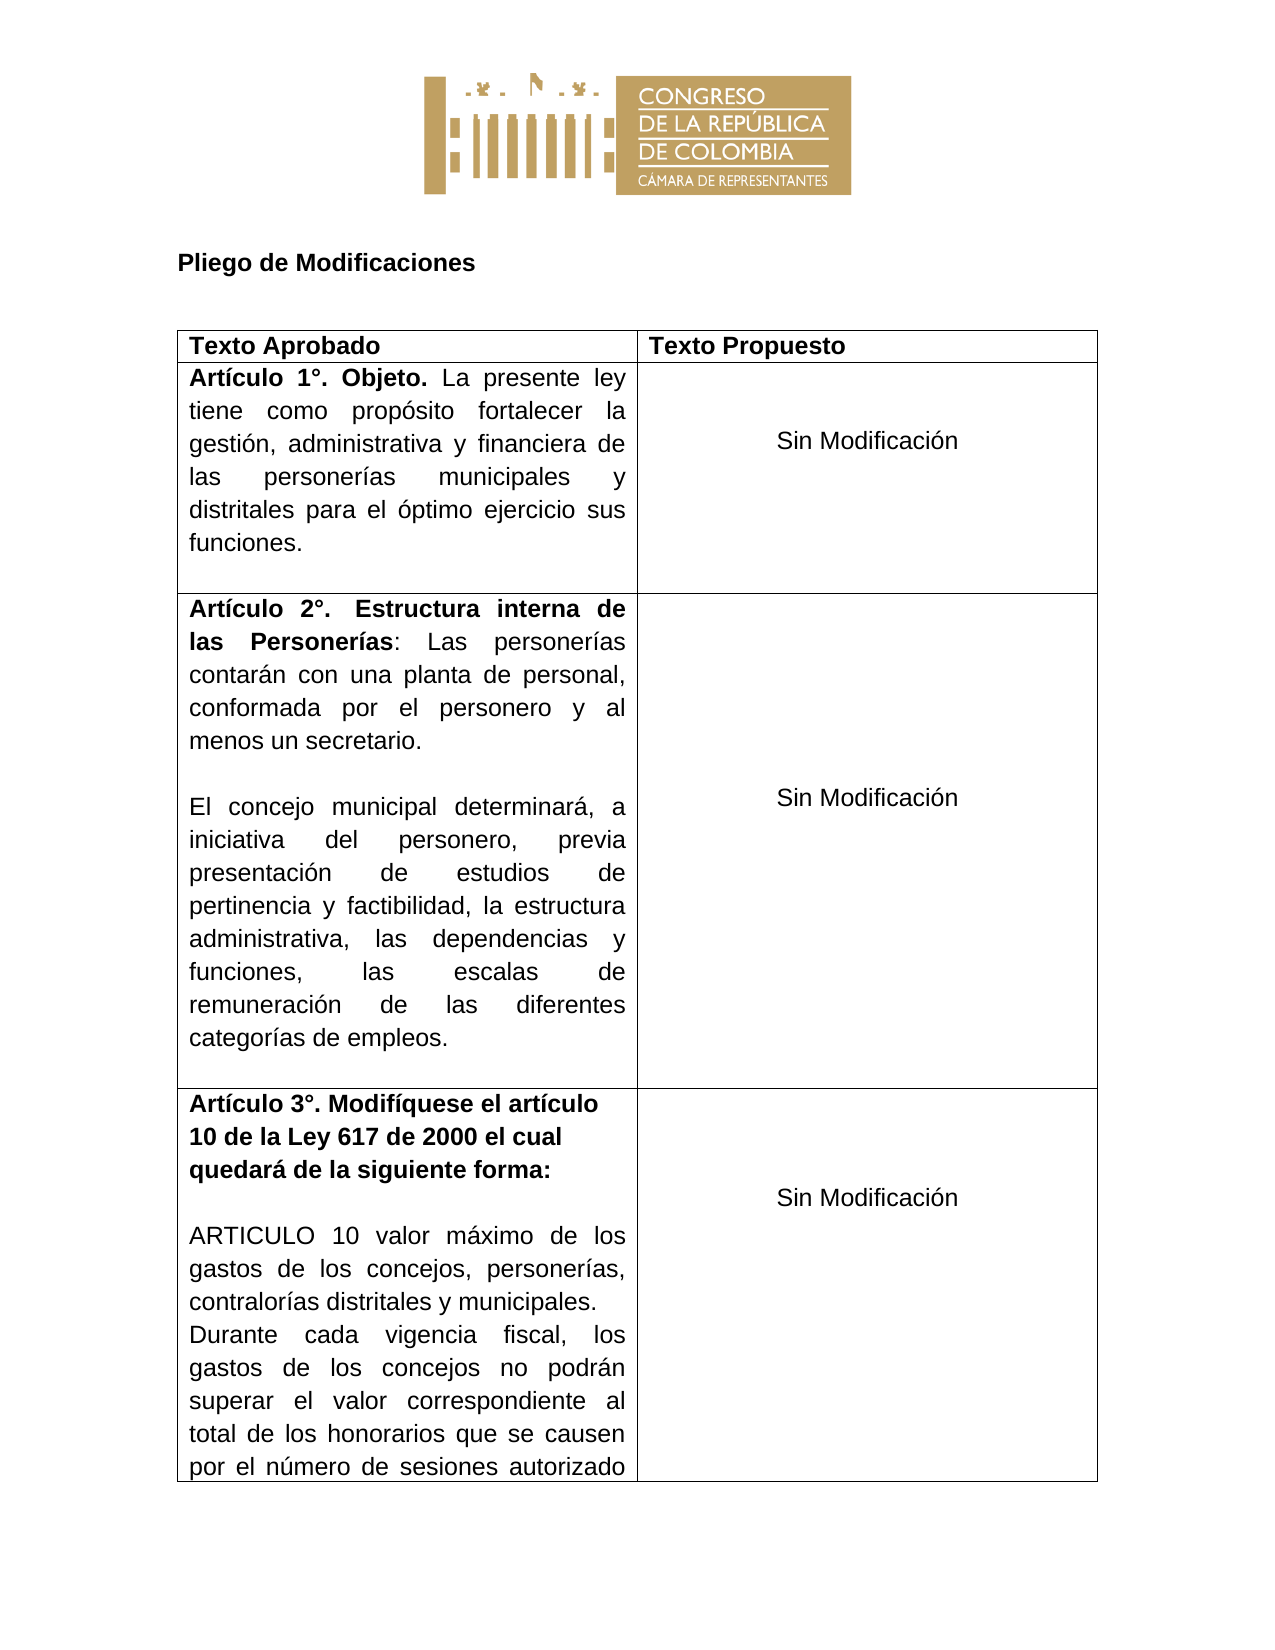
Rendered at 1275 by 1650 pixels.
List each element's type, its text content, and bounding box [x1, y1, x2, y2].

table_cell Sin Modificación [638, 594, 1097, 1088]
text Pliego de Modificaciones [177, 248, 1098, 277]
picture [420, 73, 855, 199]
table_cell Artículo 1°. Objeto. La presente ley tiene como propósito fortalecer la gestión, administrativa y financiera de las personerías municipales y distritales para el óptimo ejercicio sus funciones. [178, 363, 637, 593]
table_cell Sin Modificación [638, 1089, 1097, 1481]
table_header Texto Aprobado [178, 331, 637, 362]
table_header Texto Propuesto [638, 331, 1097, 362]
table_cell Artículo 2°. Estructura interna de las Personerías: Las personerías contarán con una planta de personal, conformada por el personero y al menos un secretario. El concejo municipal determinará, a iniciativa del personero, previa presentación de estudios de pertinencia y factibilidad, la estructura administrativa, las dependencias y funciones, las escalas de remuneración de las diferentes categorías de empleos. [178, 594, 637, 1088]
table_cell Sin Modificación [638, 363, 1097, 593]
